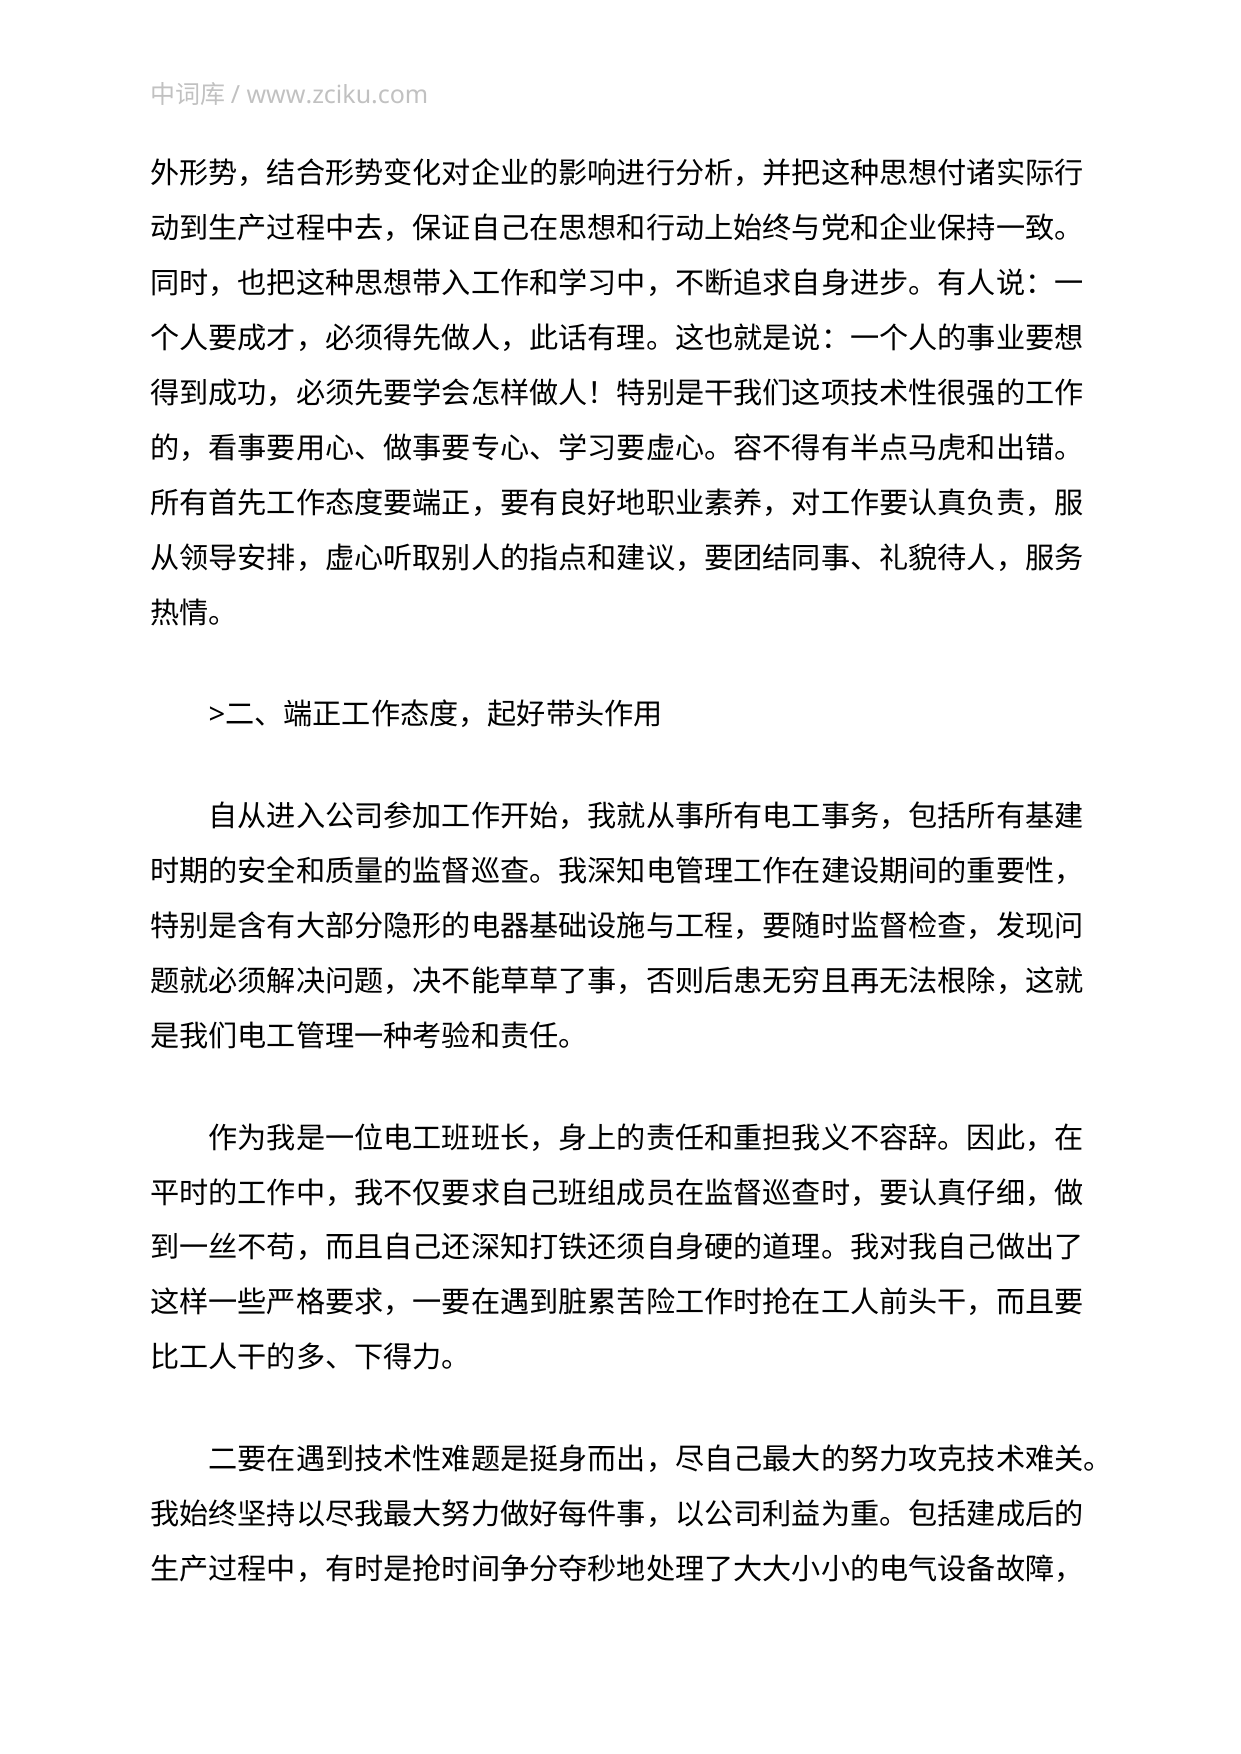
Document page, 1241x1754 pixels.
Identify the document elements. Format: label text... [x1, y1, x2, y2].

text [150, 150, 1090, 631]
text >二、端正工作态度，起好带头作用 [150, 691, 1090, 733]
text 自从进入公司参加工作开始，我就从事所有电工事务，包括所有基建时期的安全和质量的监督巡查。我深知电管理工作在建设期间的重要性，特别是含有大部分隐形的电器基础设施与工程，要随时监督检查，发现问题就必须解决问题，决不能草草了事，否则后患无穷且再无法根除，这就是我们电工管理一种考验和责任。 [150, 793, 1090, 1055]
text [150, 1436, 1090, 1588]
text 作为我是一位电工班班长，身上的责任和重担我义不容辞。因此，在平时的工作中，我不仅要求自己班组成员在监督巡查时，要认真仔细，做到一丝不苟，而且自己还深知打铁还须自身硬的道理。我对我自己做出了这样一些严格要求，一要在遇到脏累苦险工作时抢在工人前头干，而且要比工人干的多、下得力。 [150, 1114, 1090, 1376]
